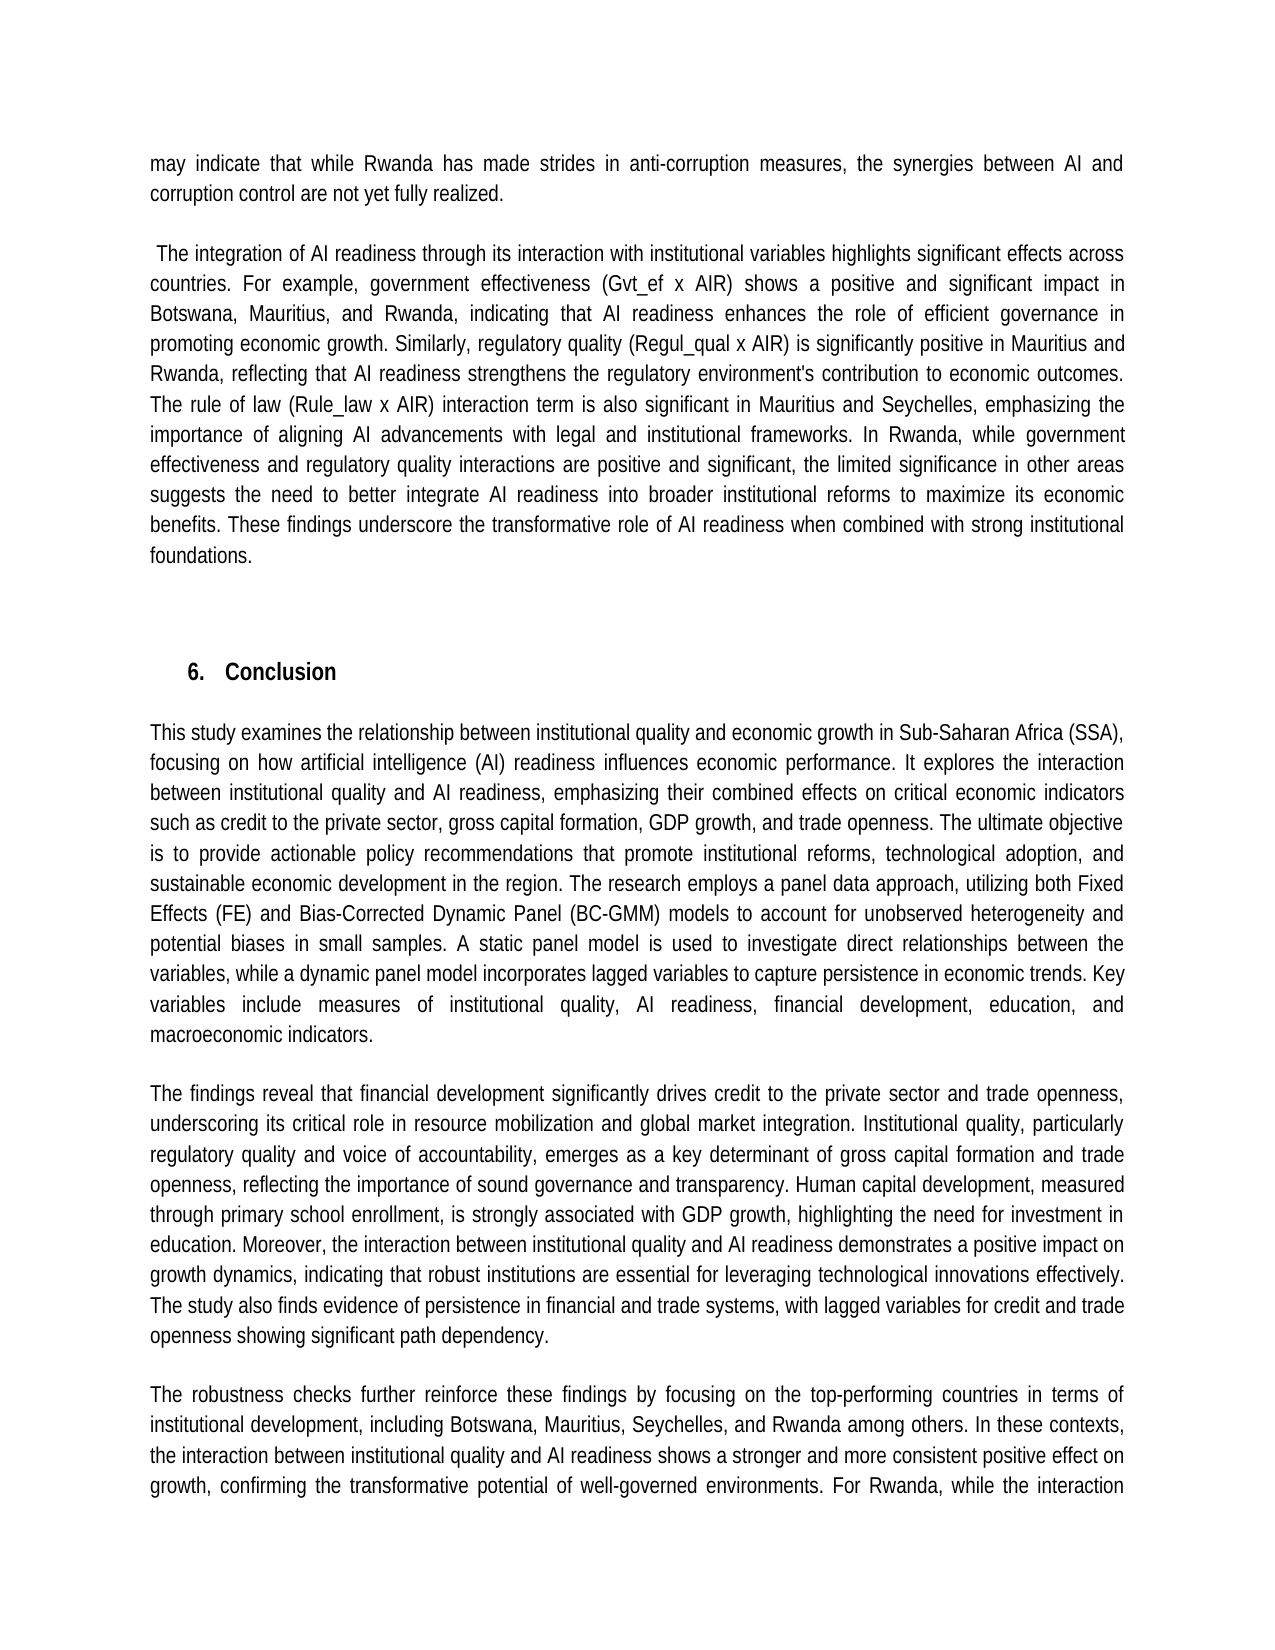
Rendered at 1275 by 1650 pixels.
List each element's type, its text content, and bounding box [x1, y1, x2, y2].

list Conclusion [187, 657, 1125, 685]
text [150, 1381, 1125, 1498]
text The findings reveal that financial development significantly drives credit to the private sector and trade openness, underscoring its critical role in resource mobilization and global market integration. Institutional quality, particularly regulatory quality and voice of accountability, emerges as a key determinant of gross capital formation and trade openness, reflecting the importance of sound governance and transparency. Human capital development, measured through primary school enrollment, is strongly associated with GDP growth, highlighting the need for investment in education. Moreover, the interaction between institutional quality and AI readiness demonstrates a positive impact on growth dynamics, indicating that robust institutions are essential for leveraging technological innovations effectively. The study also finds evidence of persistence in financial and trade systems, with lagged variables for credit and trade openness showing significant path dependency. [150, 1080, 1125, 1348]
text This study examines the relationship between institutional quality and economic growth in Sub-Saharan Africa (SSA), focusing on how artificial intelligence (AI) readiness influences economic performance. It explores the interaction between institutional quality and AI readiness, emphasizing their combined effects on critical economic indicators such as credit to the private sector, gross capital formation, GDP growth, and trade openness. The ultimate objective is to provide actionable policy recommendations that promote institutional reforms, technological adoption, and sustainable economic development in the region. The research employs a panel data approach, utilizing both Fixed Effects (FE) and Bias-Corrected Dynamic Panel (BC-GMM) models to account for unobserved heterogeneity and potential biases in small samples. A static panel model is used to investigate direct relationships between the variables, while a dynamic panel model incorporates lagged variables to capture persistence in economic trends. Key variables include measures of institutional quality, AI readiness, financial development, education, and macroeconomic indicators. [150, 719, 1125, 1047]
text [150, 150, 1125, 207]
text The integration of AI readiness through its interaction with institutional variables highlights significant effects across countries. For example, government effectiveness (Gvt_ef x AIR) shows a positive and significant impact in Botswana, Mauritius, and Rwanda, indicating that AI readiness enhances the role of efficient governance in promoting economic growth. Similarly, regulatory quality (Regul_qual x AIR) is significantly positive in Mauritius and Rwanda, reflecting that AI readiness strengthens the regulatory environment's contribution to economic outcomes. The rule of law (Rule_law x AIR) interaction term is also significant in Mauritius and Seychelles, emphasizing the importance of aligning AI advancements with legal and institutional frameworks. In Rwanda, while government effectiveness and regulatory quality interactions are positive and significant, the limited significance in other areas suggests the need to better integrate AI readiness into broader institutional reforms to maximize its economic benefits. These findings underscore the transformative role of AI readiness when combined with strong institutional foundations. [150, 239, 1125, 568]
